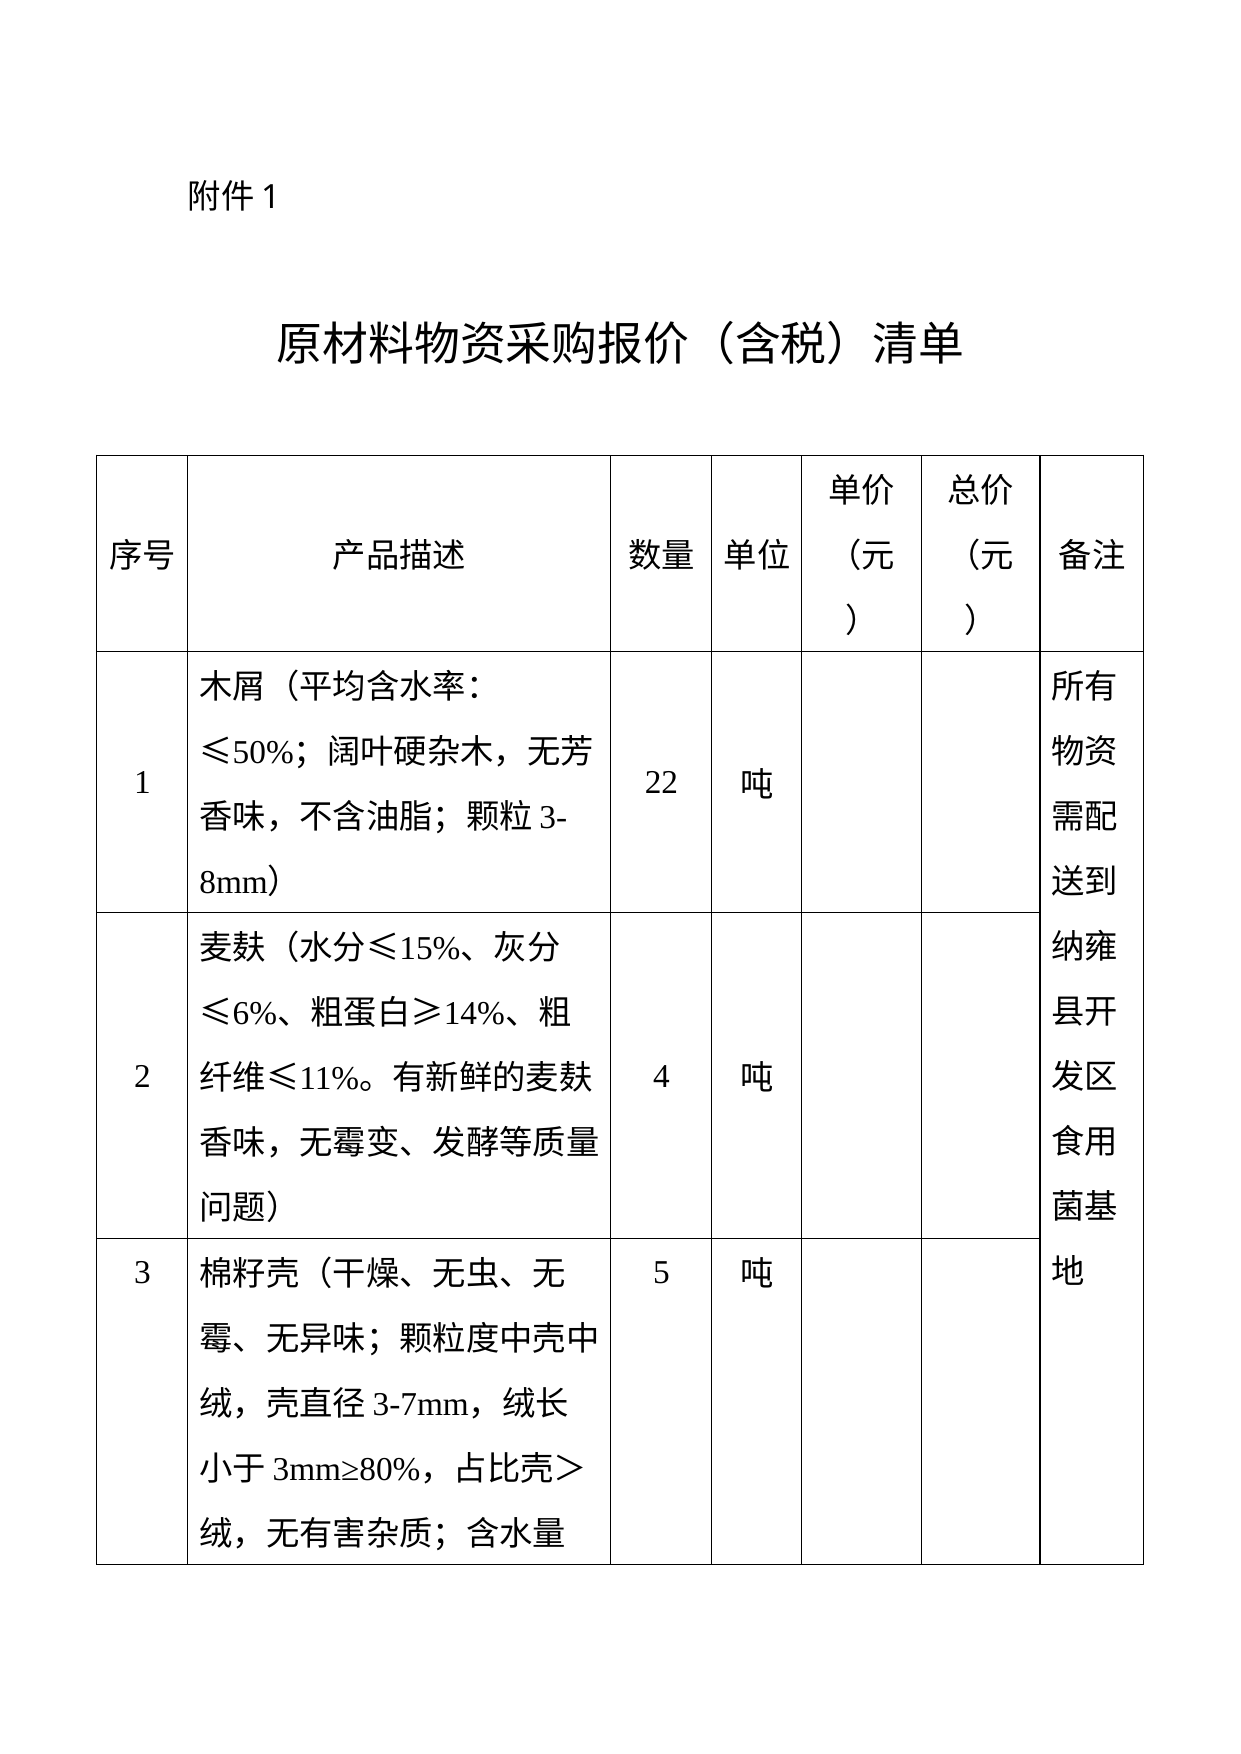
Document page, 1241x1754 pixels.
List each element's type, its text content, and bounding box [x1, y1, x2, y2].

table_header 备注 [1041, 456, 1143, 651]
table_cell 吨 [712, 1239, 801, 1564]
table_header 序号 [97, 456, 187, 651]
table_cell 吨 [712, 913, 801, 1238]
table_cell 4 [611, 913, 711, 1238]
table_cell [922, 1239, 1039, 1564]
table_cell [922, 652, 1039, 912]
table_header 产品描述 [188, 456, 610, 651]
text 原材料物资采购报价（含税）清单 [187, 292, 1053, 389]
table_cell 3 [97, 1239, 187, 1564]
table_cell [922, 913, 1039, 1238]
table_cell 麦麸（水分≤15%、灰分≤6%、粗蛋白≥14%、粗纤维≤11%。有新鲜的麦麸香味，无霉变、发酵等质量问题） [188, 913, 610, 1238]
table_header 单价（元） [802, 456, 921, 651]
table_header 单位 [712, 456, 801, 651]
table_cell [188, 1239, 610, 1564]
table_cell 吨 [712, 652, 801, 912]
table_cell 所有物资需配送到纳雍县开发区食用菌基地 [1041, 652, 1143, 1564]
table_cell 木屑（平均含水率：≤50%；阔叶硬杂木，无芳香味，不含油脂；颗粒3-8mm） [188, 652, 610, 912]
table_cell 5 [611, 1239, 711, 1564]
table_header 数量 [611, 456, 711, 651]
text 附件1 [187, 162, 1053, 227]
table_cell 1 [97, 652, 187, 912]
table_cell 22 [611, 652, 711, 912]
table_cell [802, 652, 921, 912]
table_header 总价（元） [922, 456, 1039, 651]
table_cell [802, 913, 921, 1238]
table_cell [802, 1239, 921, 1564]
table_cell 2 [97, 913, 187, 1238]
